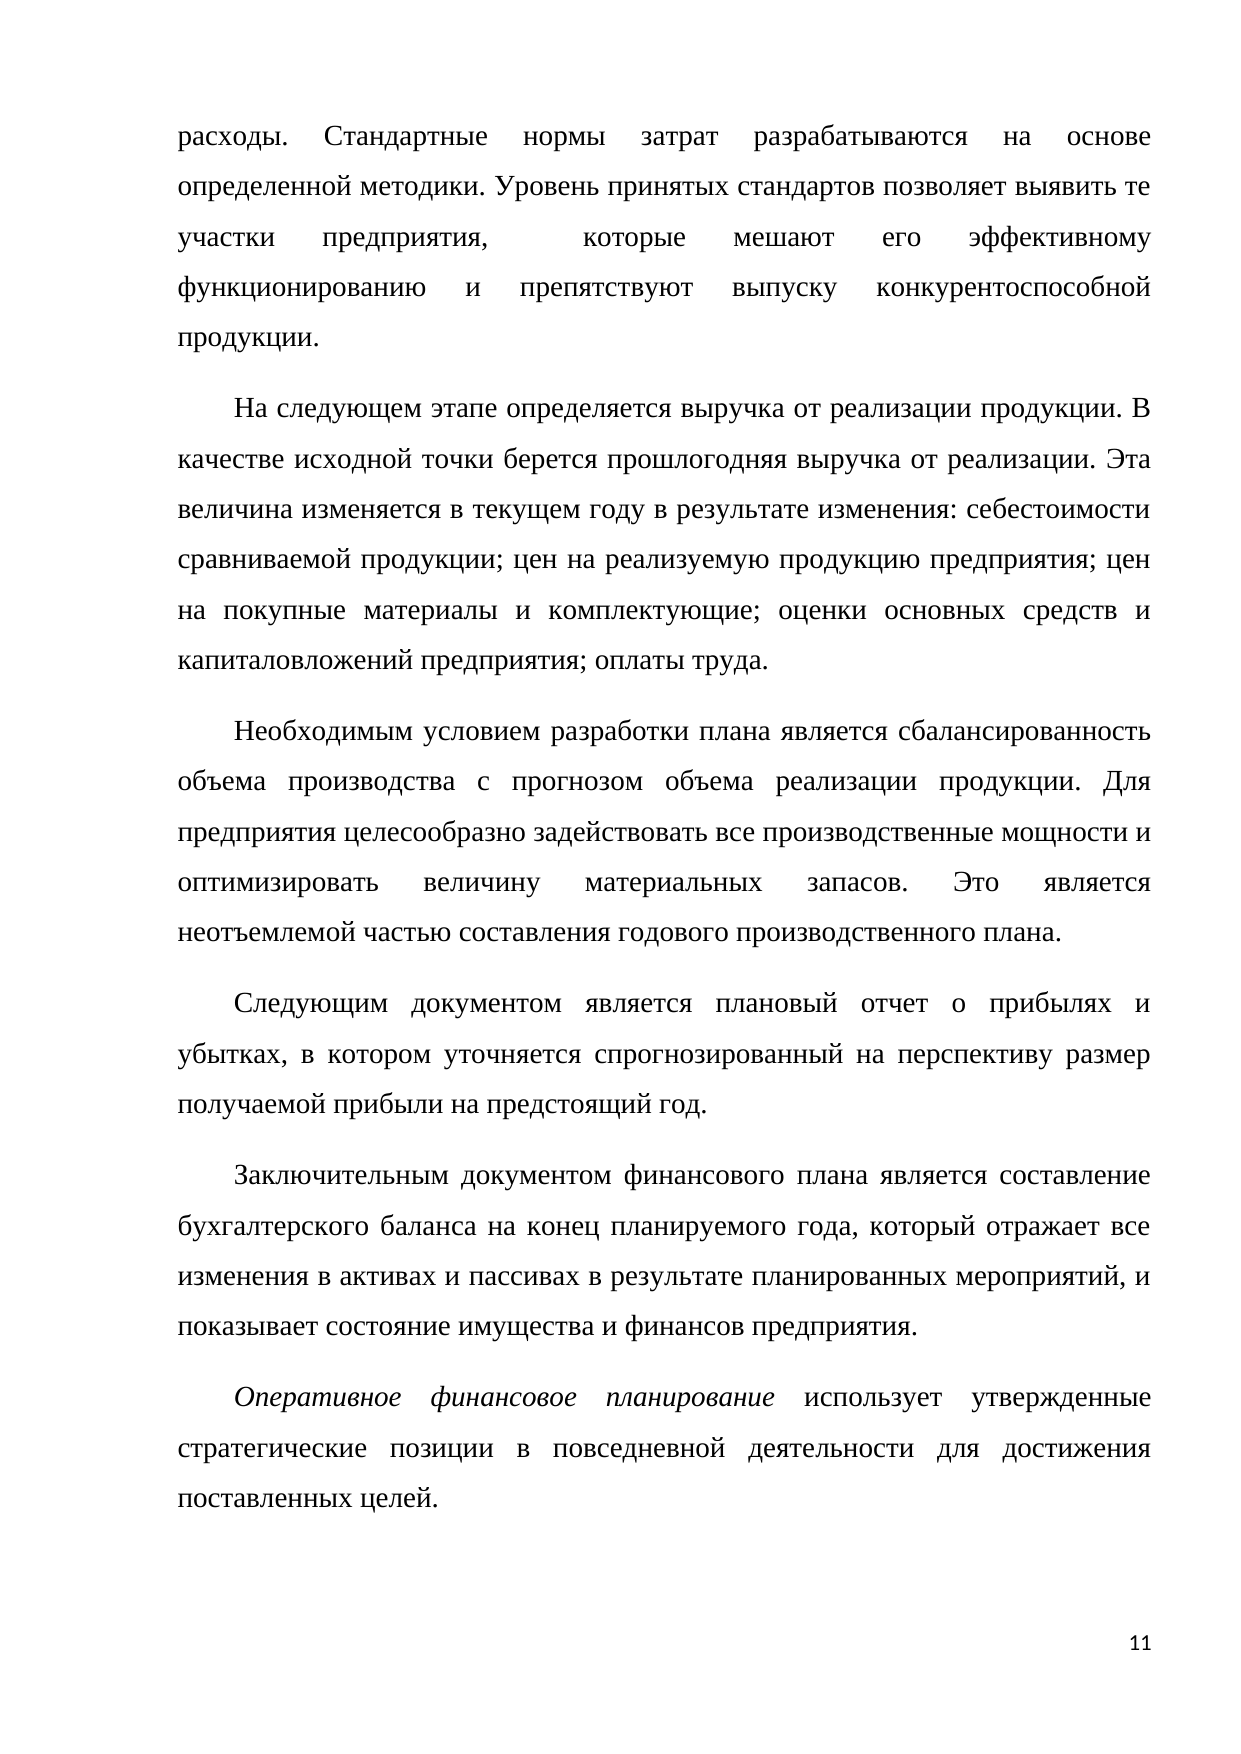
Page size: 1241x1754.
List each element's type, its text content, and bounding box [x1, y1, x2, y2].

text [177, 118, 1152, 353]
text Заключительным документом финансового плана является составление бухгалтерского баланса на конец планируемого года, который отражает все изменения в активах и пассивах в результате планированных мероприятий, и показывает состояние имущества и финансов предприятия. [177, 1157, 1152, 1342]
text Оперативное финансовое планирование использует утвержденные стратегические позиции в повседневной деятельности для достижения поставленных целей. [177, 1379, 1152, 1514]
text На следующем этапе определяется выручка от реализации продукции. В качестве исходной точки берется прошлогодняя выручка от реализации. Эта величина изменяется в текущем году в результате изменения: себестоимости сравниваемой продукции; цен на реализуемую продукцию предприятия; цен на покупные материалы и комплектующие; оценки основных средств и капиталовложений предприятия; оплаты труда. [177, 391, 1152, 676]
text Следующим документом является плановый отчет о прибылях и убытках, в котором уточняется спрогнозированный на перспективу размер получаемой прибыли на предстоящий год. [177, 986, 1152, 1120]
text Необходимым условием разработки плана является сбалансированность объема производства с прогнозом объема реализации продукции. Для предприятия целесообразно задействовать все производственные мощности и оптимизировать величину материальных запасов. Это является неотъемлемой частью составления годового производственного плана. [177, 713, 1152, 948]
